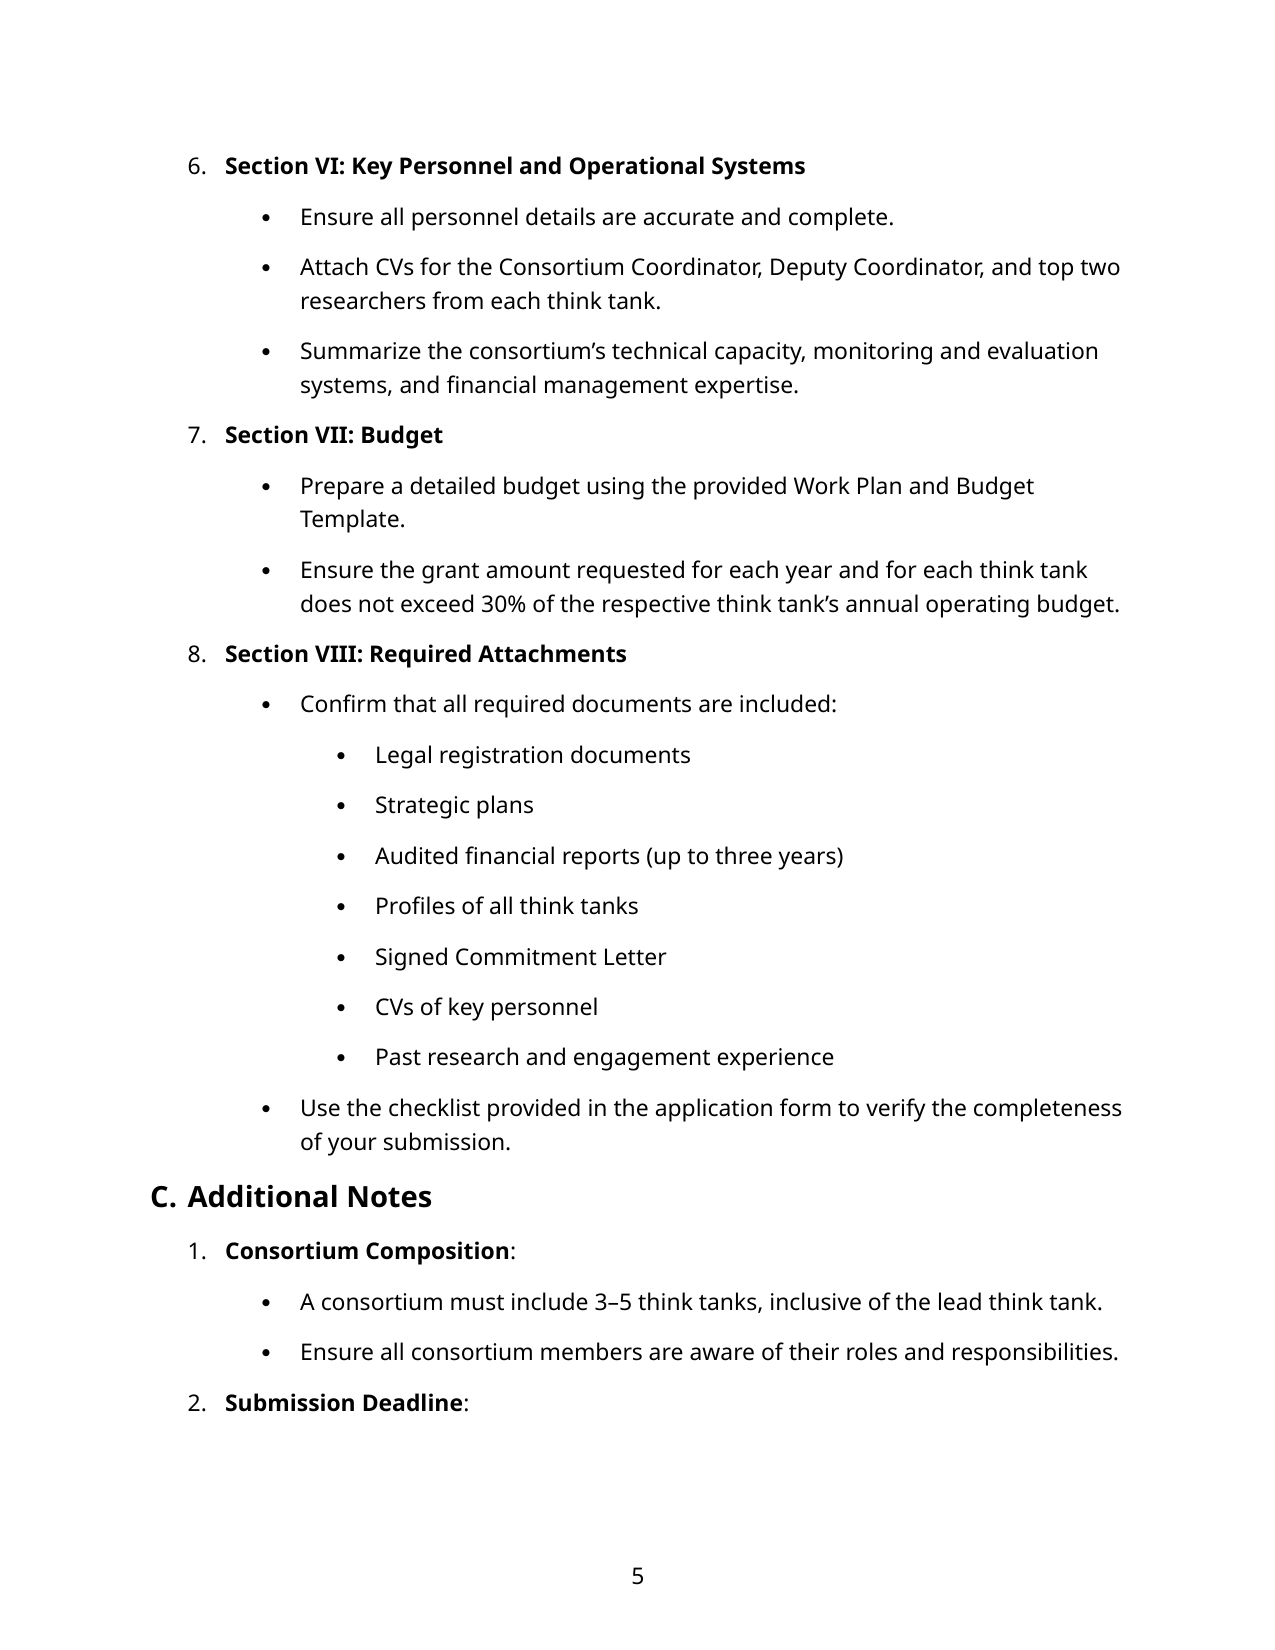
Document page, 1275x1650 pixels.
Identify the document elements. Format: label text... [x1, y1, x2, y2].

list Ensure all personnel details are accurate and complete. [262, 200, 1125, 232]
list Section VII: Budget [187, 419, 1125, 450]
list CVs of key personnel [337, 991, 1125, 1022]
list Past research and engagement experience [337, 1041, 1125, 1072]
list Consortium Composition: [187, 1235, 1125, 1267]
list Use the checklist provided in the application form to verify the completeness of your submission. [262, 1092, 1125, 1157]
list Profiles of all think tanks [337, 890, 1125, 921]
list Ensure all consortium members are aware of their roles and responsibilities. [262, 1336, 1125, 1367]
list Submission Deadline: [187, 1387, 1125, 1418]
list Section VIII: Required Attachments [187, 638, 1125, 669]
list Strategic plans [337, 789, 1125, 820]
list Summarize the consortium’s technical capacity, monitoring and evaluation systems, and financial management expertise. [262, 335, 1125, 400]
list Signed Commitment Letter [337, 940, 1125, 972]
list Ensure the grant amount requested for each year and for each think tank does not exceed 30% of the respective think tank’s annual operating budget. [262, 554, 1125, 619]
list Legal registration documents [337, 739, 1125, 770]
list Attach CVs for the Consortium Coordinator, Deputy Coordinator, and top two researchers from each think tank. [262, 251, 1125, 316]
list Prepare a detailed budget using the provided Work Plan and Budget Template. [262, 469, 1125, 534]
list Audited financial reports (up to three years) [337, 839, 1125, 871]
list Confirm that all required documents are included: [262, 688, 1125, 719]
list Additional Notes [150, 1176, 1125, 1216]
list A consortium must include 3–5 think tanks, inclusive of the lead think tank. [262, 1286, 1125, 1317]
list Section VI: Key Personnel and Operational Systems [187, 150, 1125, 181]
